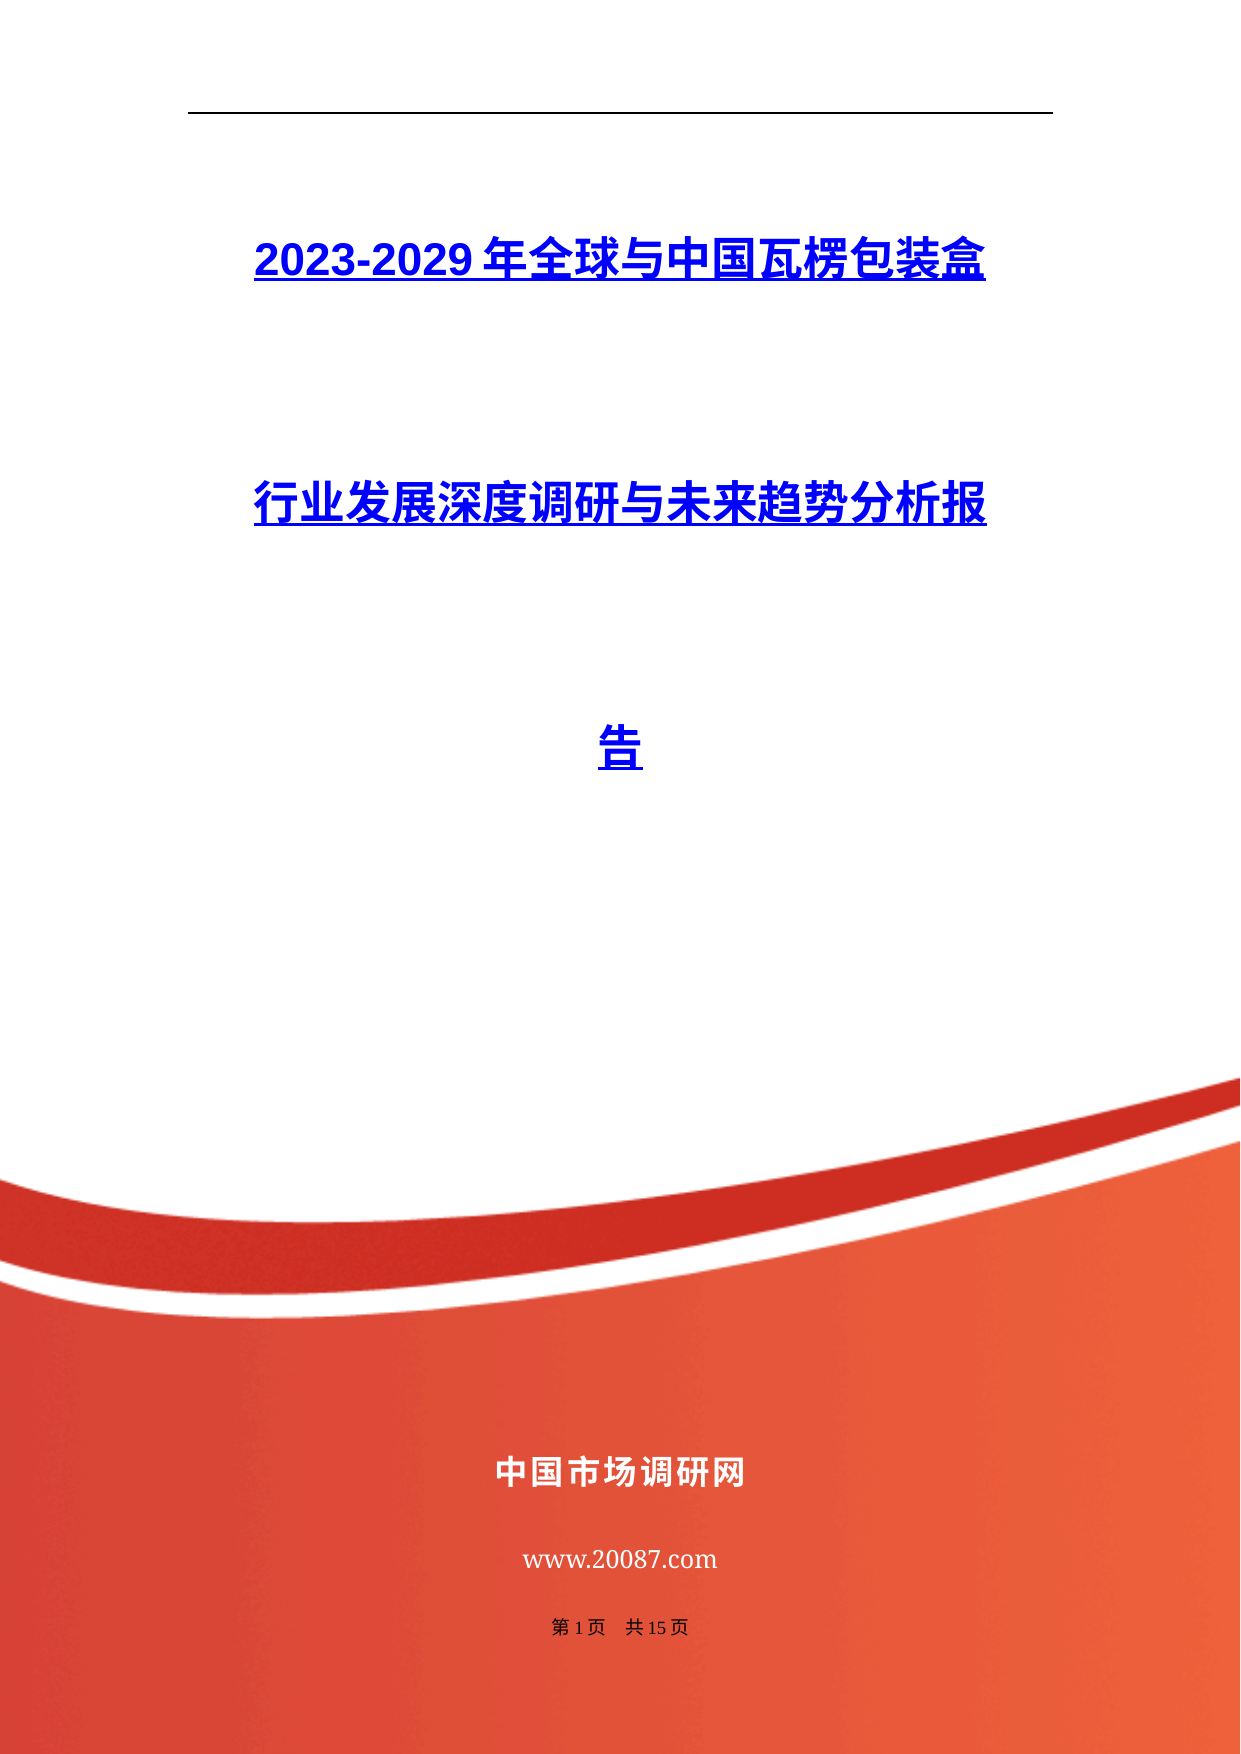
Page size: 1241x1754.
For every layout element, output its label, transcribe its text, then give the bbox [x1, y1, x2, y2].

text www.20087.com [187, 1526, 1053, 1591]
picture [0, 1006, 1241, 1754]
table_header 2023-2029年全球与中国瓦楞包装盒行业发展深度调研与未来趋势分析报告 [188, 207, 1053, 871]
subtitle 中国市场调研网 [187, 1437, 1053, 1502]
